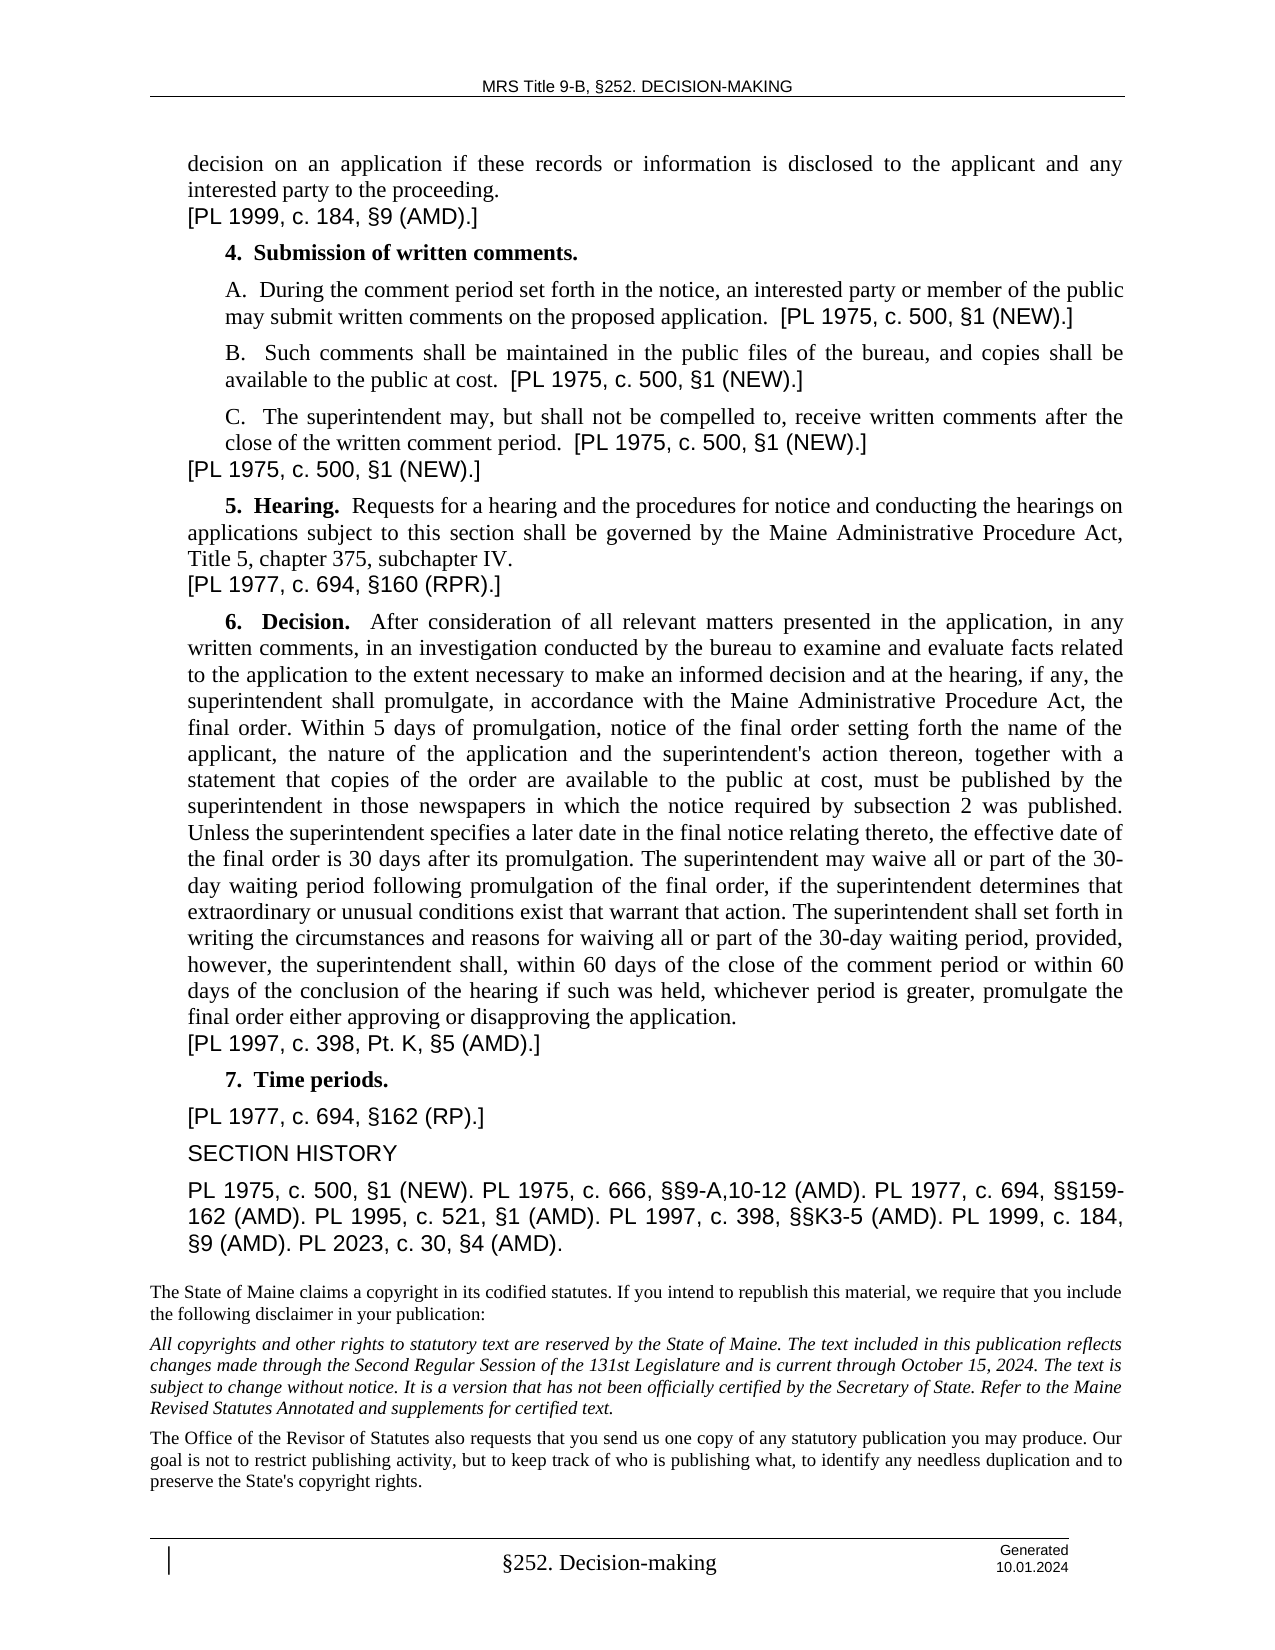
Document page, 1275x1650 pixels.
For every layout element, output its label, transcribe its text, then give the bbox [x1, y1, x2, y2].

text All copyrights and other rights to statutory text are reserved by the State of Maine. The text included in this publication reflects changes made through the Second Regular Session of the 131st Legislature and is current through October 15, 2024 . The text is subject to change without notice. It is a version that has not been officially certified by the Secretary of State. Refer to the Maine Revised Statutes Annotated and supplements for certified text. [150, 1332, 1125, 1419]
text A. During the comment period set forth in the notice, an interested party or member of the public may submit written comments on the proposed application. [PL 1975, c. 500, §1 (NEW).] [225, 276, 1125, 329]
text [PL 1975, c. 500, §1 (NEW).] [187, 456, 1125, 482]
text 7. Time periods. [187, 1067, 1125, 1093]
text [PL 1999, c. 184, §9 (AMD).] [187, 203, 1125, 229]
text [PL 1977, c. 694, §160 (RPR).] [187, 571, 1125, 598]
text SECTION HISTORY [187, 1140, 1125, 1166]
text 4. Submission of written comments. [187, 239, 1125, 266]
text PL 1975, c. 500, §1 (NEW). PL 1975, c. 666, §§9-A,10-12 (AMD). PL 1977, c. 694, §§159-162 (AMD). PL 1995, c. 521, §1 (AMD). PL 1997, c. 398, §§K3-5 (AMD). PL 1999, c. 184, §9 (AMD). PL 2023, c. 30, §4 (AMD). [187, 1177, 1125, 1256]
text The Office of the Revisor of Statutes also requests that you send us one copy of any statutory publication you may produce. Our goal is not to restrict publishing activity, but to keep track of who is publishing what, to identify any needless duplication and to preserve the State's copyright rights. [150, 1427, 1125, 1492]
text [PL 1997, c. 398, Pt. K, §5 (AMD).] [187, 1030, 1125, 1056]
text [187, 150, 1125, 203]
text B. Such comments shall be maintained in the public files of the bureau, and copies shall be available to the public at cost. [PL 1975, c. 500, §1 (NEW).] [225, 339, 1125, 392]
text 5. Hearing. Requests for a hearing and the procedures for notice and conducting the hearings on applications subject to this section shall be governed by the Maine Administrative Procedure Act, Title 5, chapter 375, subchapter IV. [187, 492, 1125, 571]
text [PL 1977, c. 694, §162 (RP).] [187, 1103, 1125, 1130]
text C. The superintendent may, but shall not be compelled to, receive written comments after the close of the written comment period. [PL 1975, c. 500, §1 (NEW).] [225, 403, 1125, 456]
text 6. Decision. After consideration of all relevant matters presented in the application, in any written comments, in an investigation conducted by the bureau to examine and evaluate facts related to the application to the extent necessary to make an informed decision and at the hearing, if any, the superintendent shall promulgate, in accordance with the Maine Administrative Procedure Act, the final order. Within 5 days of promulgation, notice of the final order setting forth the name of the applicant, the nature of the application and the superintendent's action thereon, together with a statement that copies of the order are available to the public at cost, must be published by the superintendent in those newspapers in which the notice required by subsection 2 was published. Unless the superintendent specifies a later date in the final notice relating thereto, the effective date of the final order is 30 days after its promulgation. The superintendent may waive all or part of the 30-day waiting period following promulgation of the final order, if the superintendent determines that extraordinary or unusual conditions exist that warrant that action. The superintendent shall set forth in writing the circumstances and reasons for waiving all or part of the 30-day waiting period, provided, however, the superintendent shall, within 60 days of the close of the comment period or within 60 days of the conclusion of the hearing if such was held, whichever period is greater, promulgate the final order either approving or disapproving the application. [187, 608, 1125, 1030]
text The State of Maine claims a copyright in its codified statutes. If you intend to republish this material, we require that you include the following disclaimer in your publication: [150, 1281, 1125, 1324]
